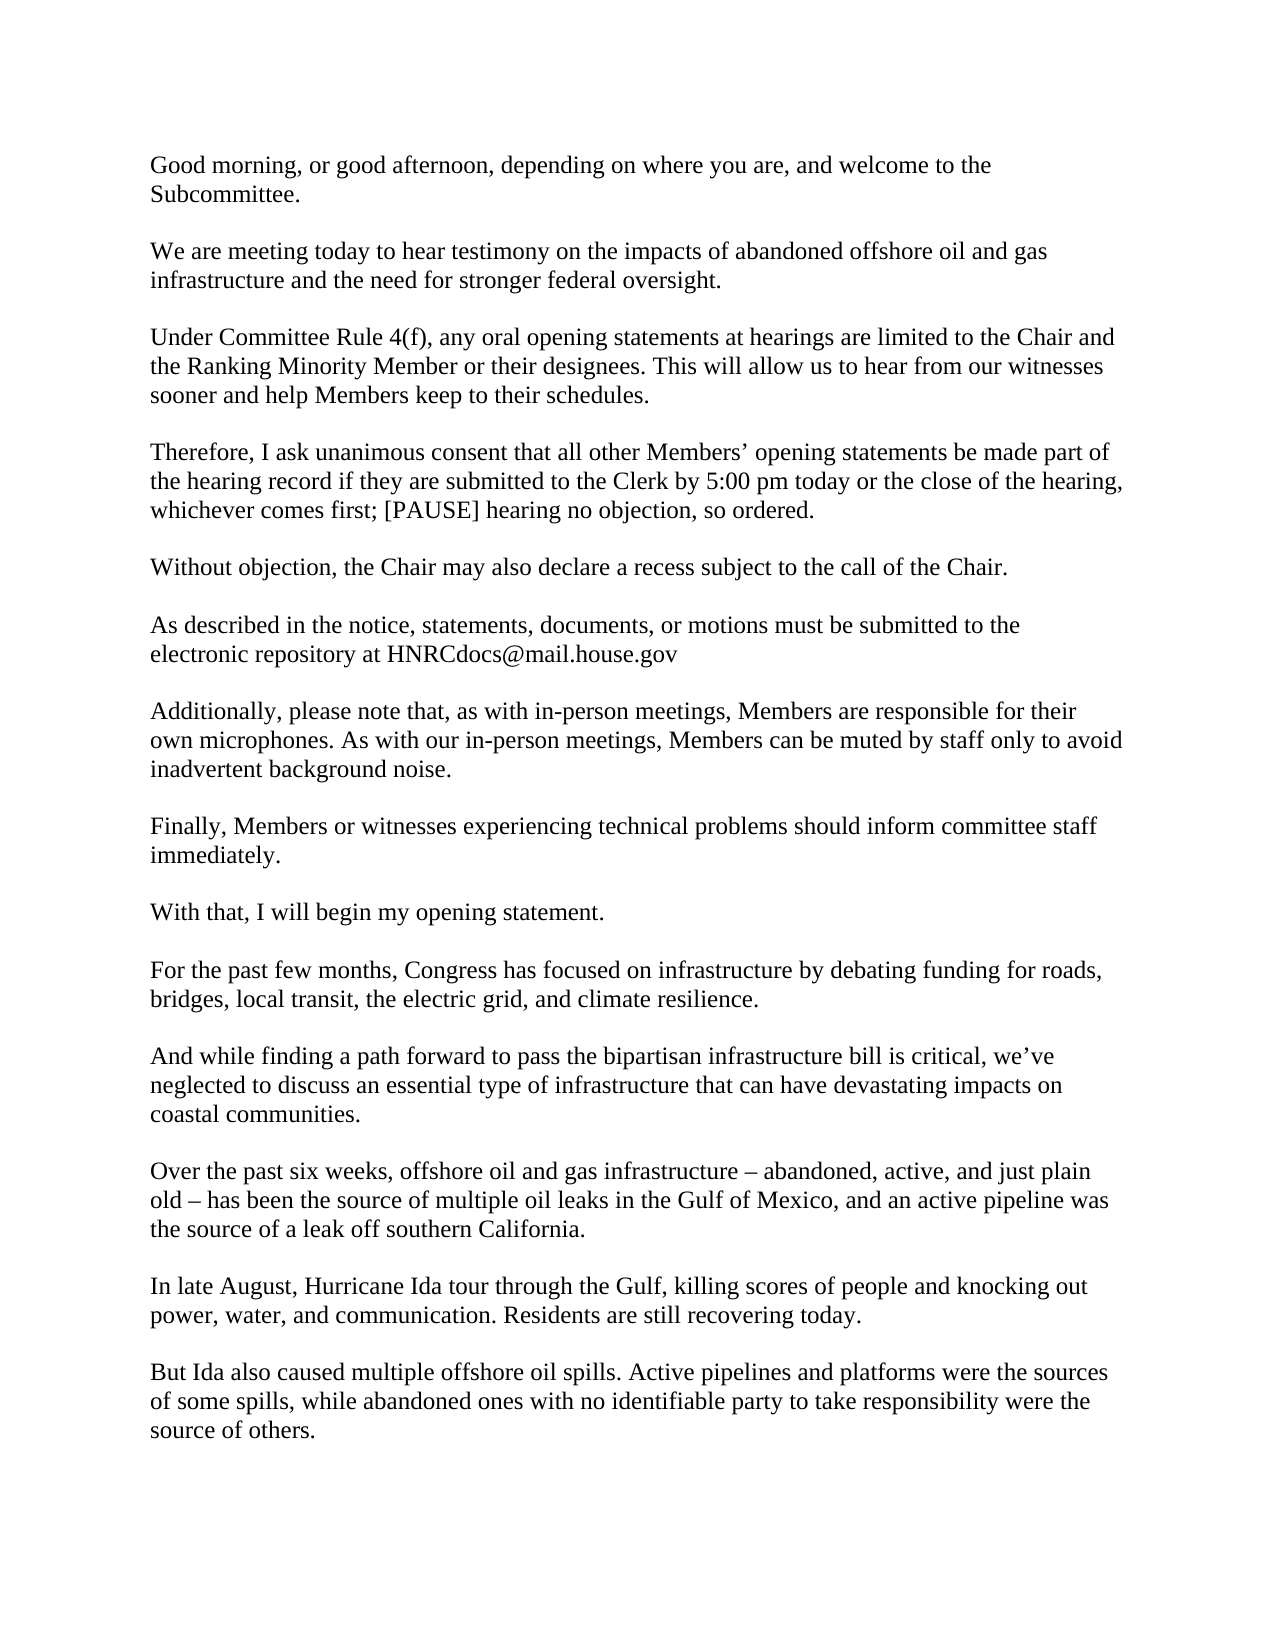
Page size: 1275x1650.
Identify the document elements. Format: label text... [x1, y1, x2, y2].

text Additionally, please note that, as with in-person meetings, Members are responsible for their own microphones. As with our in-person meetings, Members can be muted by staff only to avoid inadvertent background noise. [150, 696, 1125, 782]
text Without objection, the Chair may also declare a recess subject to the call of the Chair. [150, 552, 1125, 581]
text Finally, Members or witnesses experiencing technical problems should inform committee staff immediately. [150, 811, 1125, 869]
text Good morning, or good afternoon, depending on where you are, and welcome to the Subcommittee. [150, 150, 1125, 207]
text In late August, Hurricane Ida tour through the Gulf, killing scores of people and knocking out power, water, and communication. Residents are still recovering today. [150, 1271, 1125, 1329]
text We are meeting today to hear testimony on the impacts of abandoned offshore oil and gas infrastructure and the need for stronger federal oversight. [150, 236, 1125, 294]
text Over the past six weeks, offshore oil and gas infrastructure – abandoned, active, and just plain old – has been the source of multiple oil leaks in the Gulf of Mexico, and an active pipeline was the source of a leak off southern California. [150, 1156, 1125, 1242]
text For the past few months, Congress has focused on infrastructure by debating funding for roads, bridges, local transit, the electric grid, and climate resilience. [150, 955, 1125, 1012]
text And while finding a path forward to pass the bipartisan infrastructure bill is critical, we’ve neglected to discuss an essential type of infrastructure that can have devastating impacts on coastal communities. [150, 1041, 1125, 1127]
text Under Committee Rule 4(f), any oral opening statements at hearings are limited to the Chair and the Ranking Minority Member or their designees. This will allow us to hear from our witnesses sooner and help Members keep to their schedules. [150, 322, 1125, 409]
text Therefore, I ask unanimous consent that all other Members’ opening statements be made part of the hearing record if they are submitted to the Clerk by 5:00 pm today or the close of the hearing, whichever comes first; [PAUSE] hearing no objection, so ordered. [150, 437, 1125, 524]
text But Ida also caused multiple offshore oil spills. Active pipelines and platforms were the sources of some spills, while abandoned ones with no identifiable party to take responsibility were the source of others. [150, 1357, 1125, 1444]
text With that, I will begin my opening statement. [150, 897, 1125, 926]
text As described in the notice, statements, documents, or motions must be submitted to the electronic repository at HNRCdocs@mail.house.gov [150, 610, 1125, 667]
